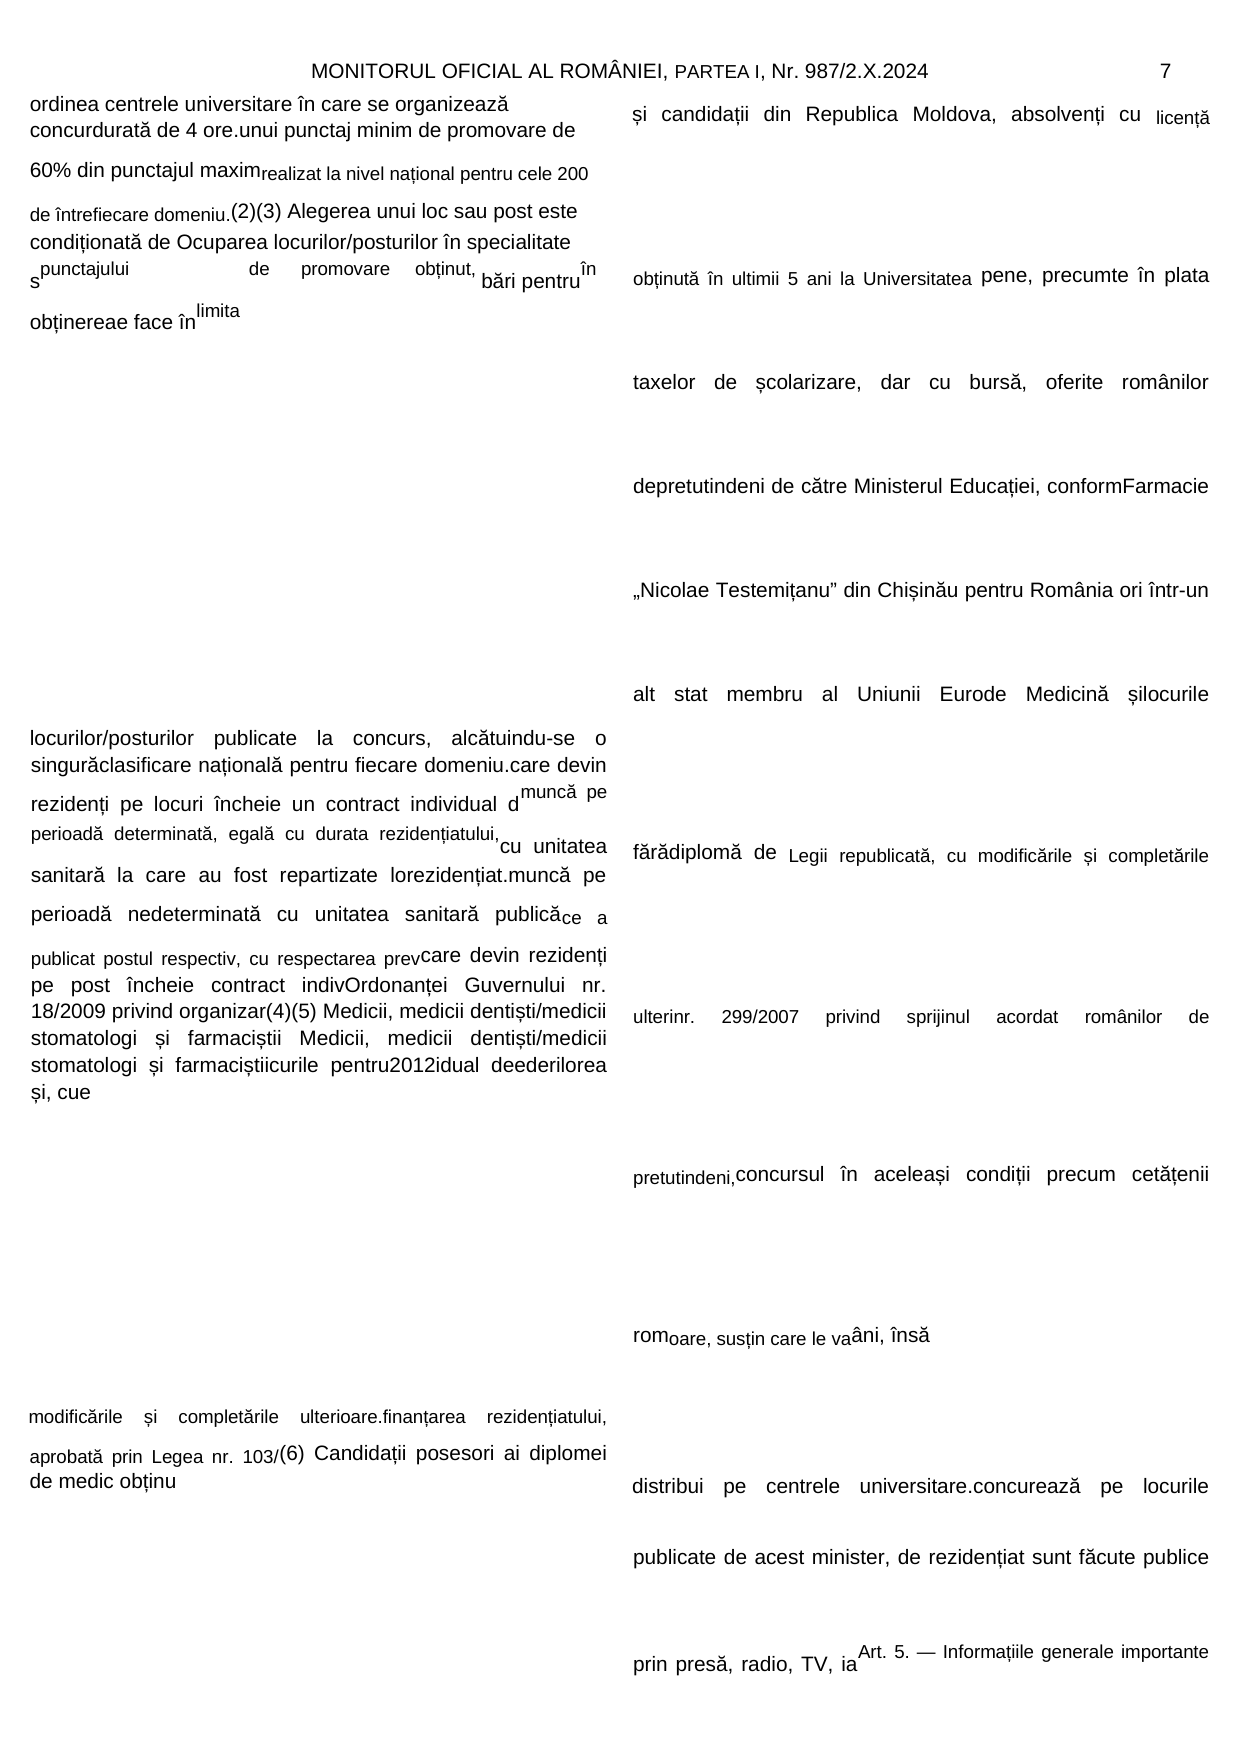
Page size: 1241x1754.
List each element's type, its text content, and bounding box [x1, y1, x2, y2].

text modificările și completările ulterioare.finanțarea rezidențiatului, aprobată prin Legea nr. 103/(6) Candidații posesori ai diplomei de medic obținu [28, 1390, 607, 1493]
text și candidații din Republica Moldova, absolvenți cu licență obținută în ultimii 5 ani la Universitatea pene, precumte în plata taxelor de școlarizare, dar cu bursă, oferite românilor depretutindeni de către Ministerul Educației, conformFarmacie „Nicolae Testemițanu” din Chișinău pentru România ori într-un alt stat membru al Uniunii Eurode Medicină șilocurile fărădiplomă de Legii republicată, cu modificările și completările ulterinr. 299/2007 privind sprijinul acordat românilor de pretutindeni,concursul în aceleași condiții precum cetățenii romoare, susțin care le vaâni, însă [632, 92, 1209, 1349]
text ordinea centrele universitare în care se organizează concurdurată de 4 ore.unui punctaj minim de promovare de 60% din punctajul maximrealizat la nivel național pentru cele 200 de întrefiecare domeniu.(2)(3) Alegerea unui loc sau post este condiționată de Ocuparea locurilor/posturilor în specialitate spunctajului de promovare obținut, bări pentruîn obținereae face înlimita [29, 92, 607, 336]
text locurilor/posturilor publicate la concurs, alcătuindu-se o singurăclasificare națională pentru fiecare domeniu.care devin rezidenți pe locuri încheie un contract individual dmuncă pe perioadă determinată, egală cu durata rezidențiatului,cu unitatea sanitară la care au fost repartizate lorezidențiat.muncă pe perioadă nedeterminată cu unitatea sanitară publicăce a publicat postul respectiv, cu respectarea prevcare devin rezidenți pe post încheie contract indivOrdonanței Guvernului nr. 18/2009 privind organizar(4)(5) Medicii, medicii dentiști/medicii stomatologi și farmaciștii Medicii, medicii dentiști/medicii stomatologi și farmaciștiicurile pentru2012idual deederilorea și, cue [29, 726, 607, 1103]
